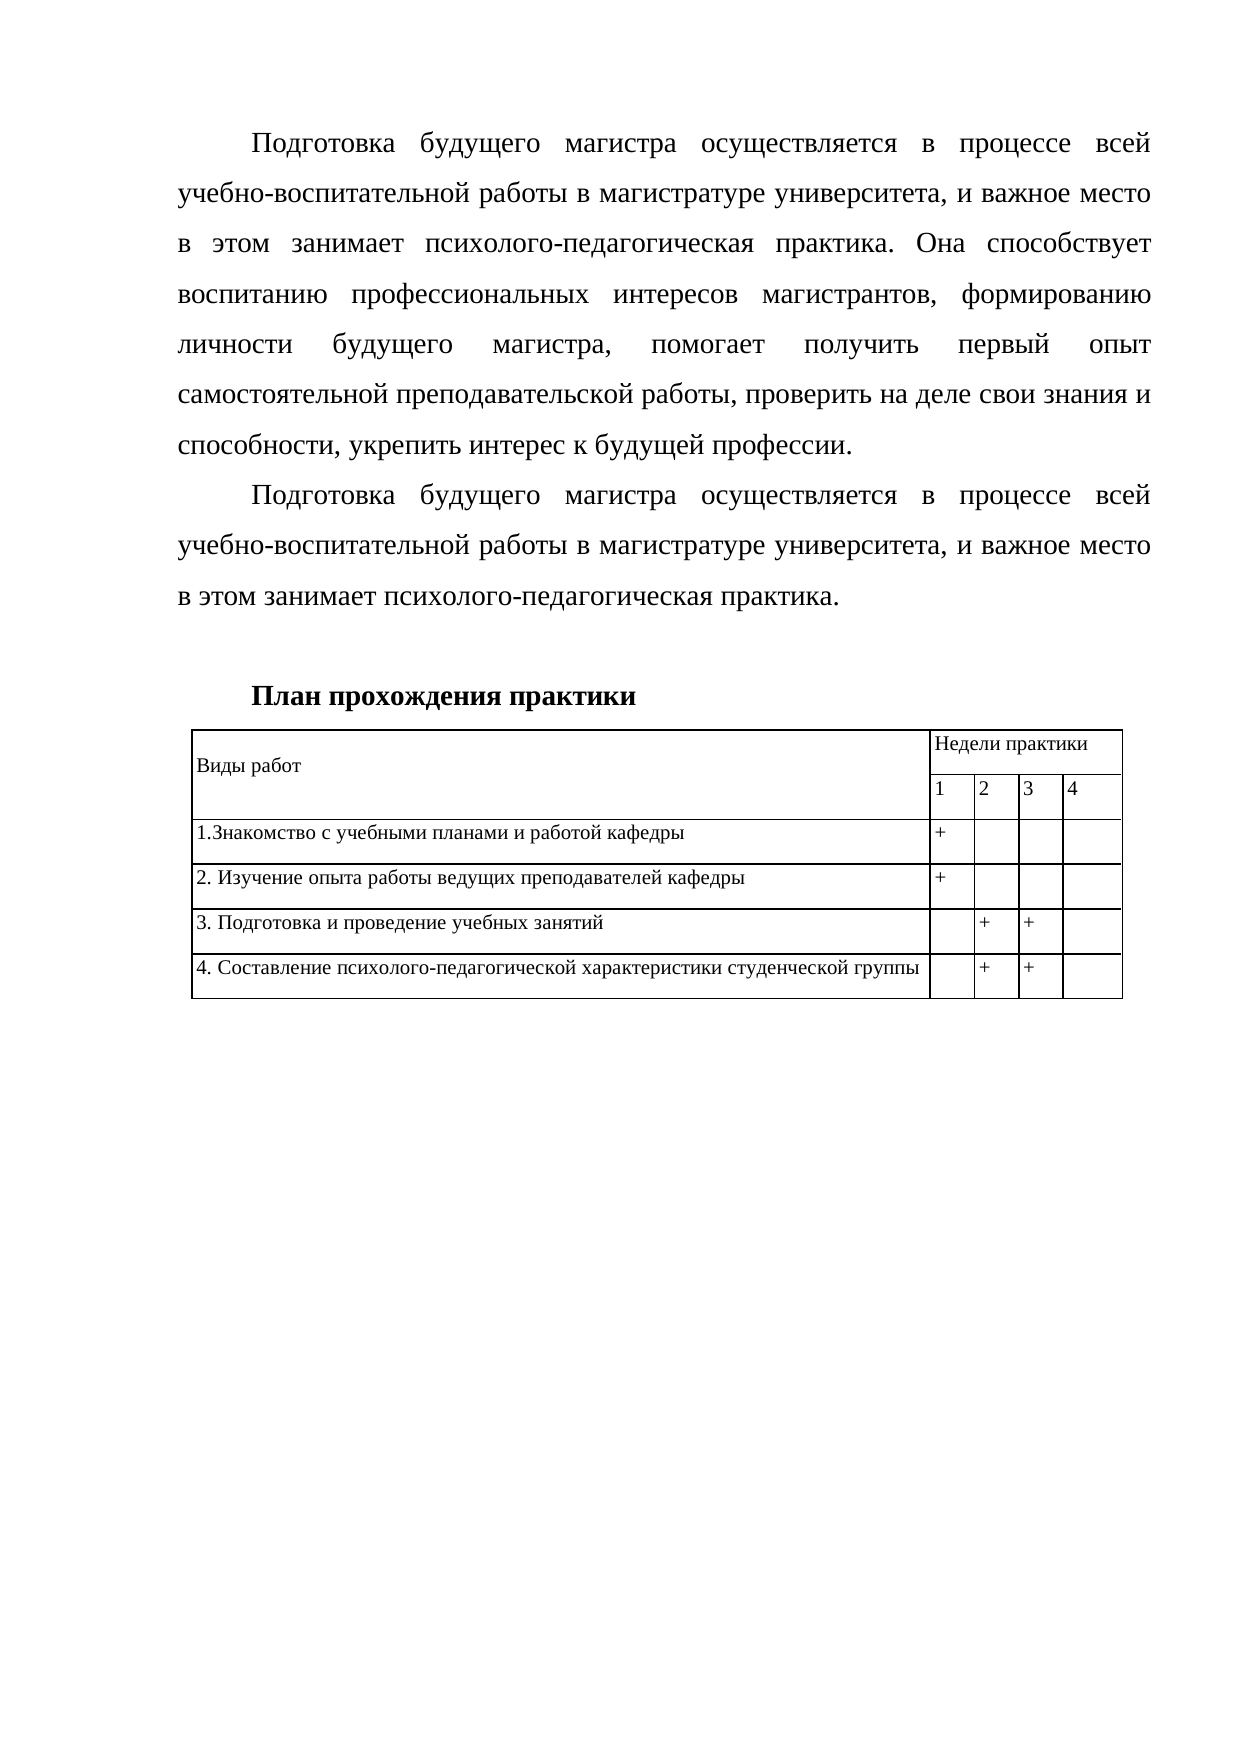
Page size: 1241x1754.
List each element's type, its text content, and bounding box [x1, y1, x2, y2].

table_cell + [1020, 910, 1062, 953]
table_cell 4. Составление психолого-педагогической характеристики студенческой группы [193, 955, 929, 998]
table_cell [931, 955, 974, 998]
table_cell [1064, 953, 1122, 998]
text План прохождения практики [177, 679, 1152, 712]
table_cell [1064, 863, 1122, 908]
table_cell 3 [1020, 775, 1062, 818]
table_header Виды работ [193, 731, 929, 818]
table_cell 1 [931, 775, 974, 818]
table_cell 1.Знакомство с учебными планами и работой кафедры [193, 820, 929, 863]
text Подготовка будущего магистра осуществляется в процессе всей учебно-воспитательной работы в магистратуре университета, и важное место в этом занимает психолого-педагогическая практика. [177, 477, 1152, 612]
table_cell [1020, 865, 1062, 908]
table_cell + [975, 955, 1018, 998]
text Подготовка будущего магистра осуществляется в процессе всей учебно-воспитательной работы в магистратуре университета, и важное место в этом занимает психолого-педагогическая практика. Она способствует воспитанию профессиональных интересов магистрантов, формированию личности будущего магистра, помогает получить первый опыт самостоятельной преподавательской работы, проверить на деле свои знания и способности, укрепить интерес к будущей профессии. [177, 125, 1152, 461]
table_header Недели практики [931, 731, 1122, 774]
table_cell + [975, 910, 1018, 953]
table_cell [1020, 820, 1062, 863]
table_cell + [931, 865, 974, 908]
table_cell 2. Изучение опыта работы ведущих преподавателей кафедры [193, 865, 929, 908]
table_cell + [931, 820, 974, 863]
table_cell 2 [975, 775, 1018, 818]
table_cell [931, 910, 974, 953]
table_cell [975, 865, 1018, 908]
table_cell 4 [1064, 774, 1122, 818]
table_cell + [1020, 955, 1062, 998]
table_cell 3. Подготовка и проведение учебных занятий [193, 910, 929, 953]
table_cell [1064, 819, 1122, 863]
table_cell [975, 820, 1018, 863]
table_cell [1064, 908, 1122, 953]
